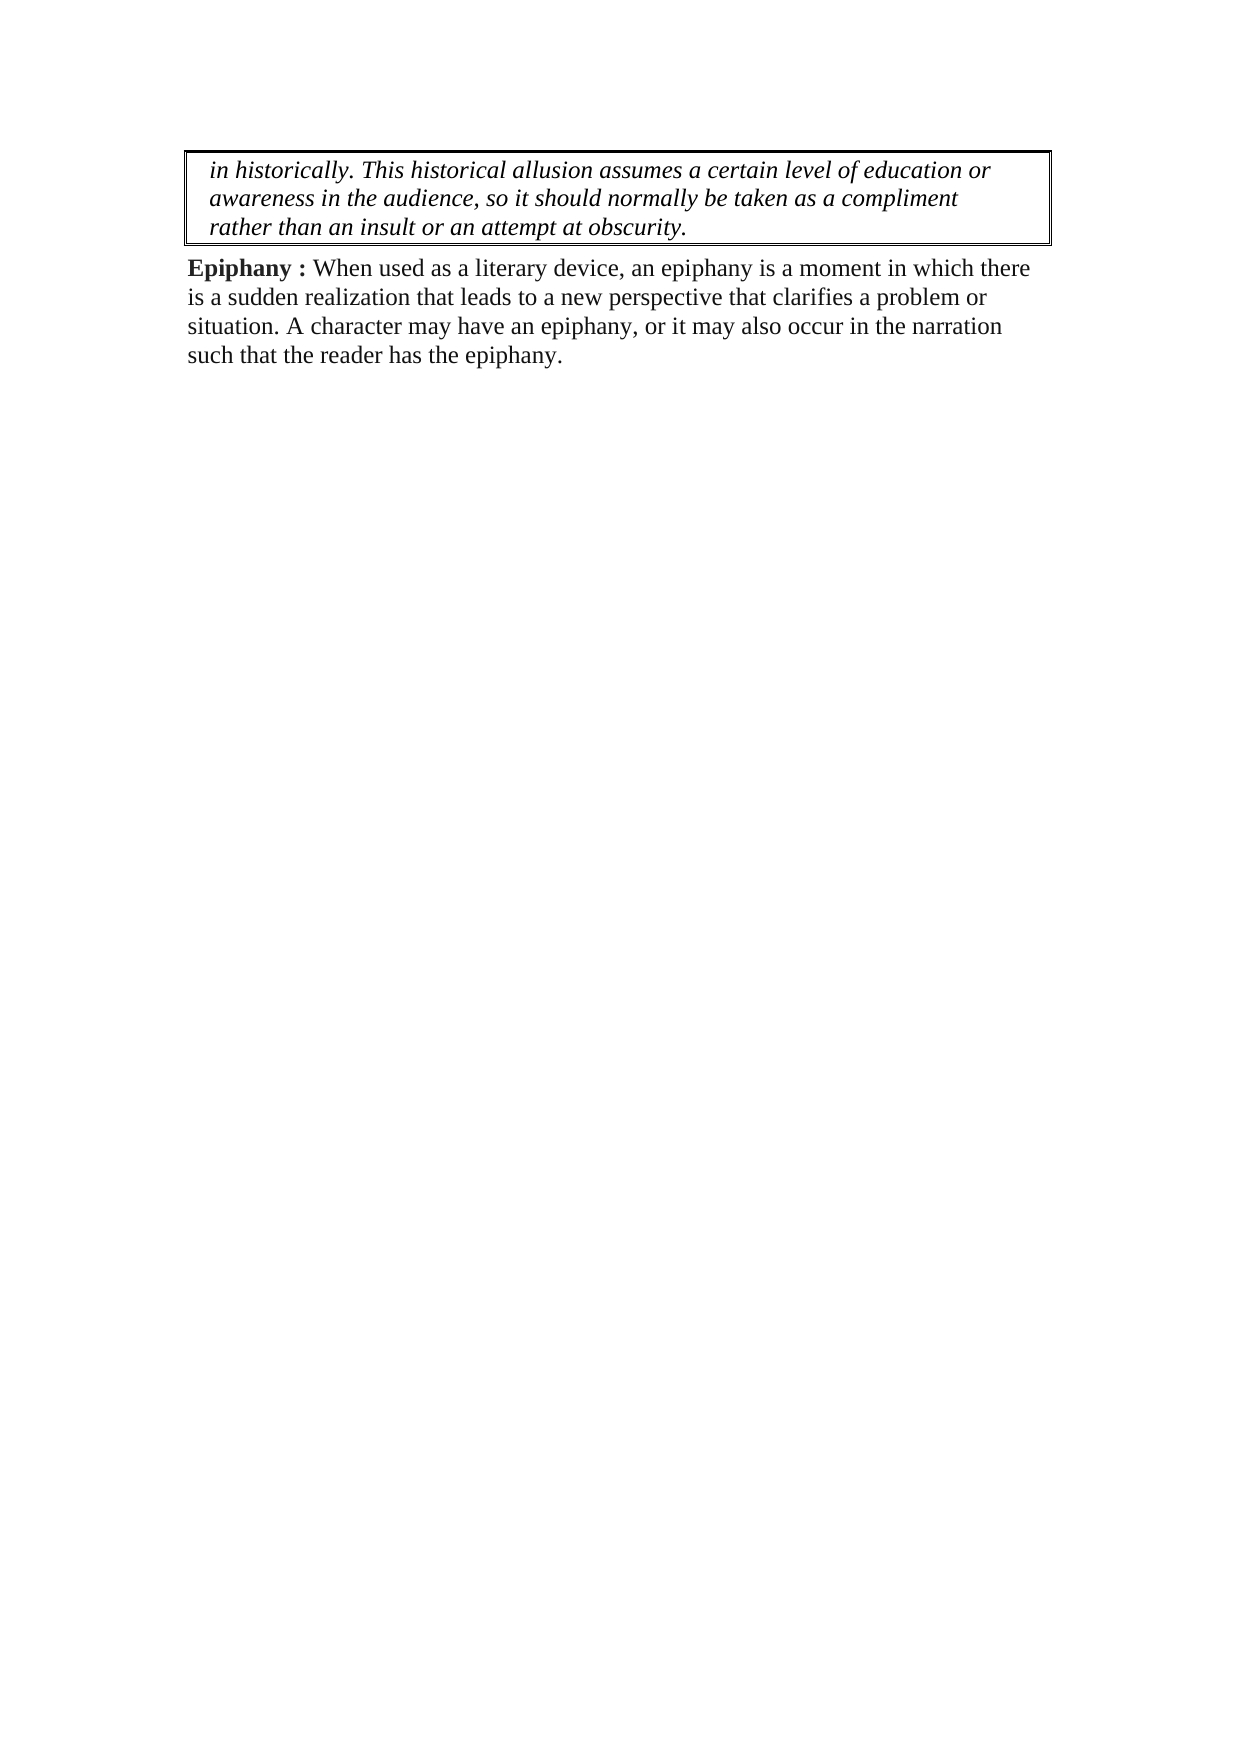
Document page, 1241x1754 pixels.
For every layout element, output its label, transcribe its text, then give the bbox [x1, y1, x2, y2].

table_header [187, 153, 1049, 243]
text Epiphany : When used as a literary device, an epiphany is a moment in which there is a sudden realization that leads to a new perspective that clarifies a problem or situation. A character may have an epiphany, or it may also occur in the narration such that the reader has the epiphany. [187, 253, 1053, 368]
